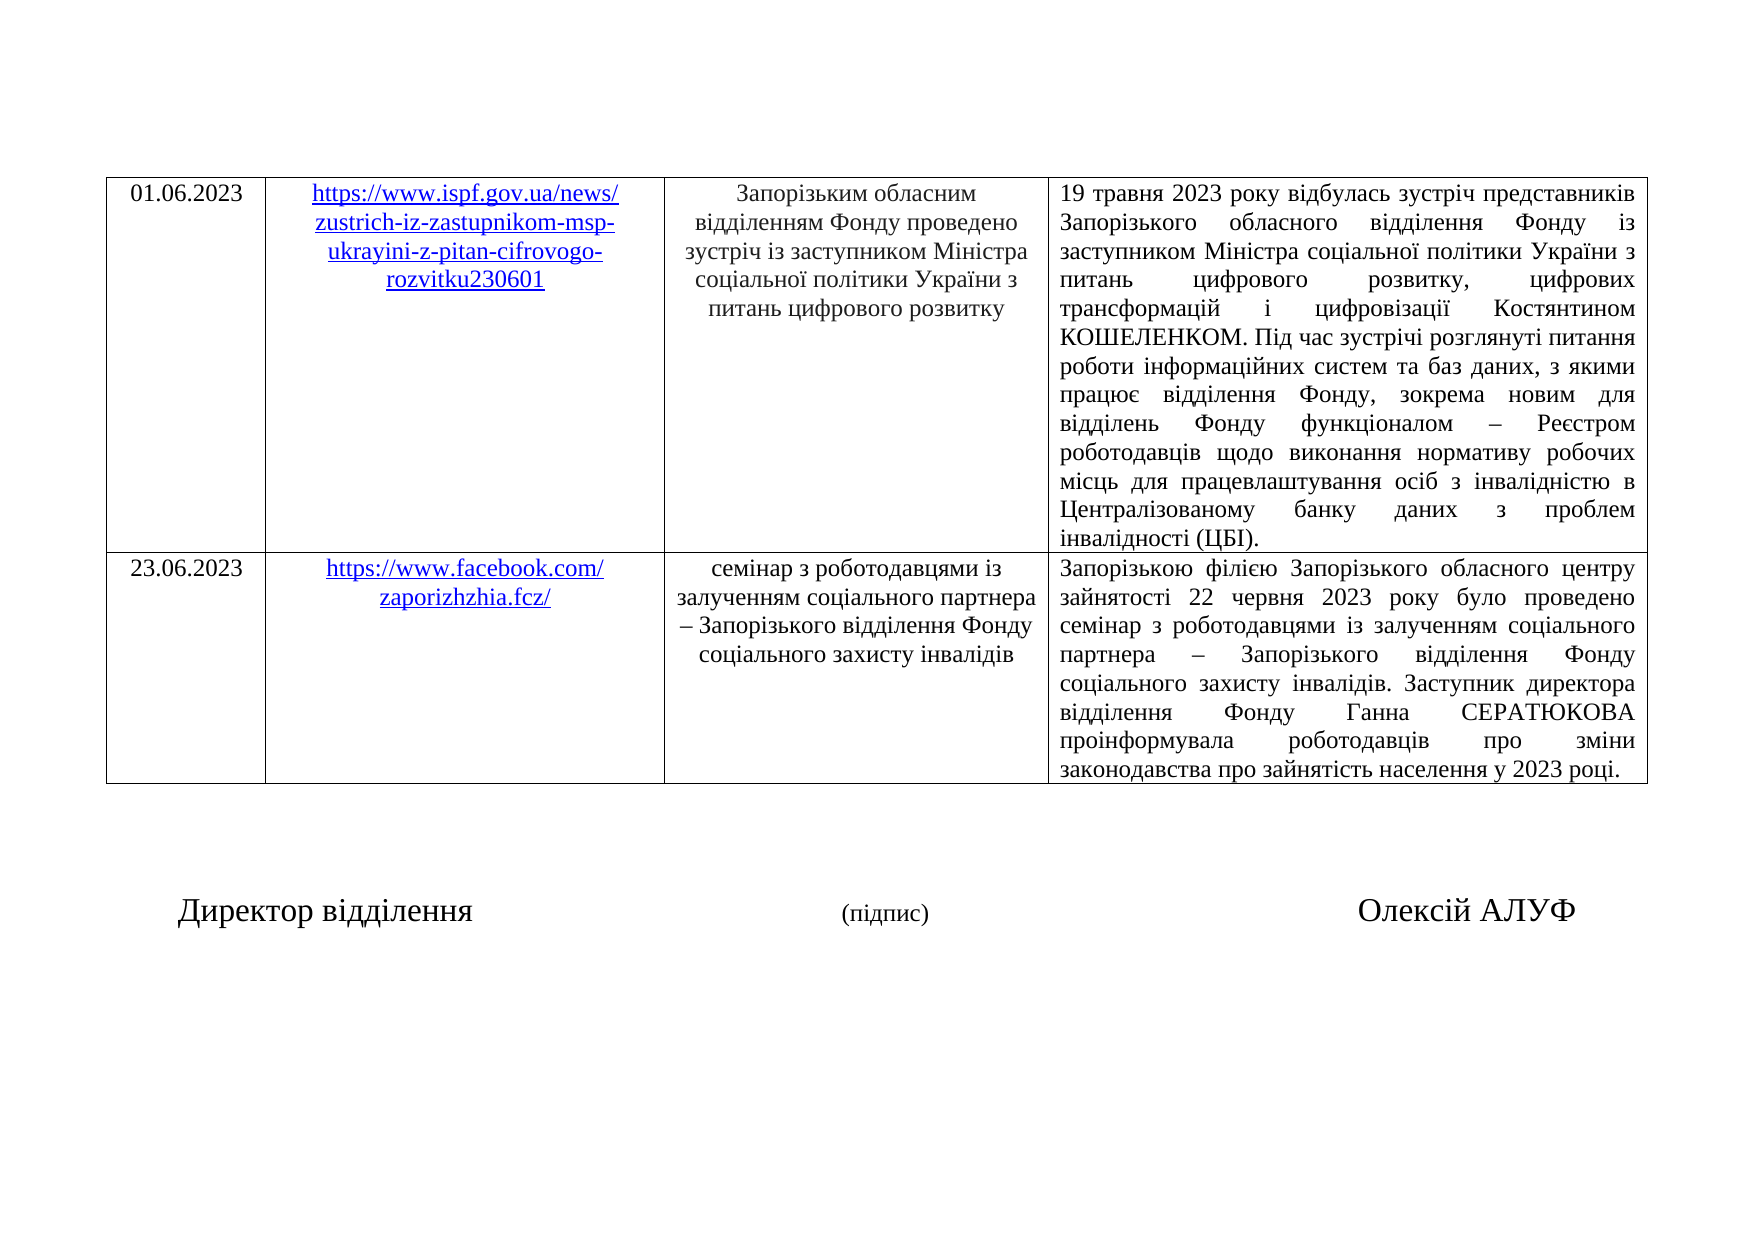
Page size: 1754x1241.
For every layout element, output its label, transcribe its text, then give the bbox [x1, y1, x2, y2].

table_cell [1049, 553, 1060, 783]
table_cell https://www.facebook.com/zaporizhzhia.fcz/ [266, 553, 664, 783]
table_cell семінар з роботодавцями із залученням соціального партнера – Запорізького відділення Фонду соціального захисту інвалідів [665, 553, 1048, 783]
table_cell 19 травня 2023 року відбулась зустріч представників Запорізького обласного відділення Фонду із заступником Міністра соціальної політики України з питань цифрового розвитку, цифрових трансформацій і цифровізації Костянтином КОШЕЛЕНКОМ. Під час зустрічі розглянуті питання роботи інформаційних систем та баз даних, з якими працює відділення Фонду, зокрема новим для відділень Фонду функціоналом – Реєстром роботодавців щодо виконання нормативу робочих місць для працевлаштування осіб з інвалідністю в Централізованому банку даних з проблем інвалідності (ЦБІ). [1049, 178, 1647, 552]
text Директор відділення (підпис) Олексій АЛУФ [118, 890, 1636, 928]
table_cell Запорізьким обласним відділенням Фонду проведено зустріч із заступником Міністра соціальної політики України з питань цифрового розвитку [665, 178, 1048, 552]
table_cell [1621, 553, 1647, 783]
table_cell 01.06.2023 [107, 178, 265, 552]
table_cell https://www.ispf.gov.ua/news/zustrich-iz-zastupnikom-msp-ukrayini-z-pitan-cifrovogo-rozvitku230601 [266, 178, 664, 552]
table_cell 23.06.2023 [107, 553, 265, 783]
